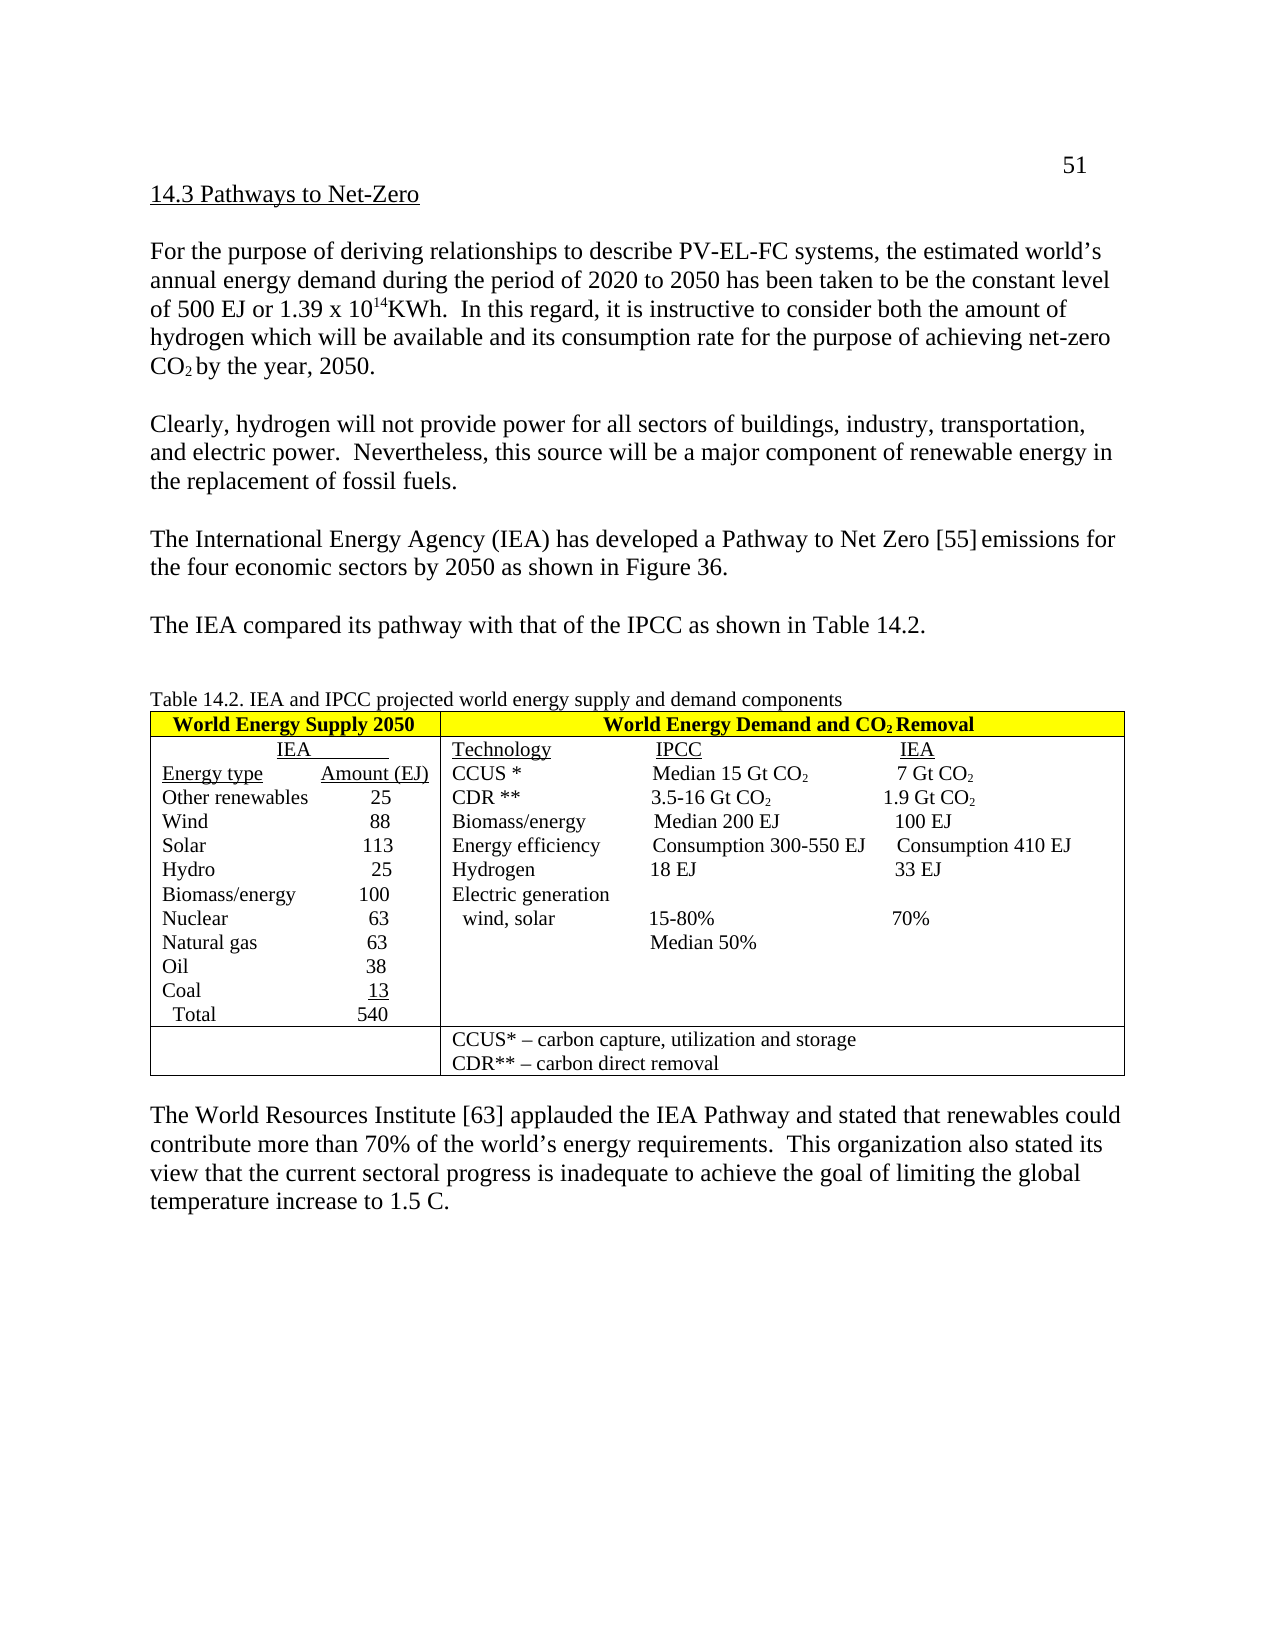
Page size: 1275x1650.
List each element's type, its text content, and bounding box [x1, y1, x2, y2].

text The IEA compared its pathway with that of the IPCC as shown in Table 14.2. [150, 610, 1125, 639]
text The World Resources Institute [63] applauded the IEA Pathway and stated that renewables could contribute more than 70% of the world’s energy requirements. This organization also stated its view that the current sectoral progress is inadequate to achieve the goal of limiting the global temperature increase to 1.5 C. [150, 1100, 1125, 1215]
table_header World Energy Demand and CO2 Removal [441, 712, 1124, 736]
text 14.3 Pathways to Net-Zero [150, 179, 1125, 207]
table_header World Energy Supply 2050 [151, 712, 440, 736]
text The International Energy Agency (IEA) has developed a Pathway to Net Zero [55] emissions for the four economic sectors by 2050 as shown in Figure 36. [150, 524, 1125, 581]
text Clearly, hydrogen will not provide power for all sectors of buildings, industry, transportation, and electric power. Nevertheless, this source will be a major component of renewable energy in the replacement of fossil fuels. [150, 409, 1125, 495]
table_cell [151, 1027, 440, 1075]
text Table 14.2. IEA and IPCC projected world energy supply and demand components [150, 687, 1125, 711]
table_cell Technology IPCC IEA CCUS * Median 15 Gt CO2 7 Gt CO2 CDR ** 3.5-16 Gt CO2 1.9 Gt CO2 Biomass/energy Median 200 EJ 100 EJ Energy efficiency Consumption 300-550 EJ Consumption 410 EJ Hydrogen 18 EJ 33 EJ Electric generation wind, solar 15-80% 70% Median 50% [441, 737, 1124, 1026]
table_cell IEA Energy type Amount (EJ) Other renewables 25 Wind 88 Solar 113 Hydro 25 Biomass/energy 100 Nuclear 63 Natural gas 63 Oil 38 Coal 13 Total 540 [151, 737, 440, 1026]
text For the purpose of deriving relationships to describe PV-EL-FC systems, the estimated world’s annual energy demand during the period of 2020 to 2050 has been taken to be the constant level of 500 EJ or 1.39 x 1014KWh. In this regard, it is instructive to consider both the amount of hydrogen which will be available and its consumption rate for the purpose of achieving net-zero CO2 by the year, 2050. [150, 236, 1125, 380]
table_cell CCUS* – carbon capture, utilization and storage CDR** – carbon direct removal [441, 1027, 1124, 1075]
text 51 [150, 150, 1125, 179]
